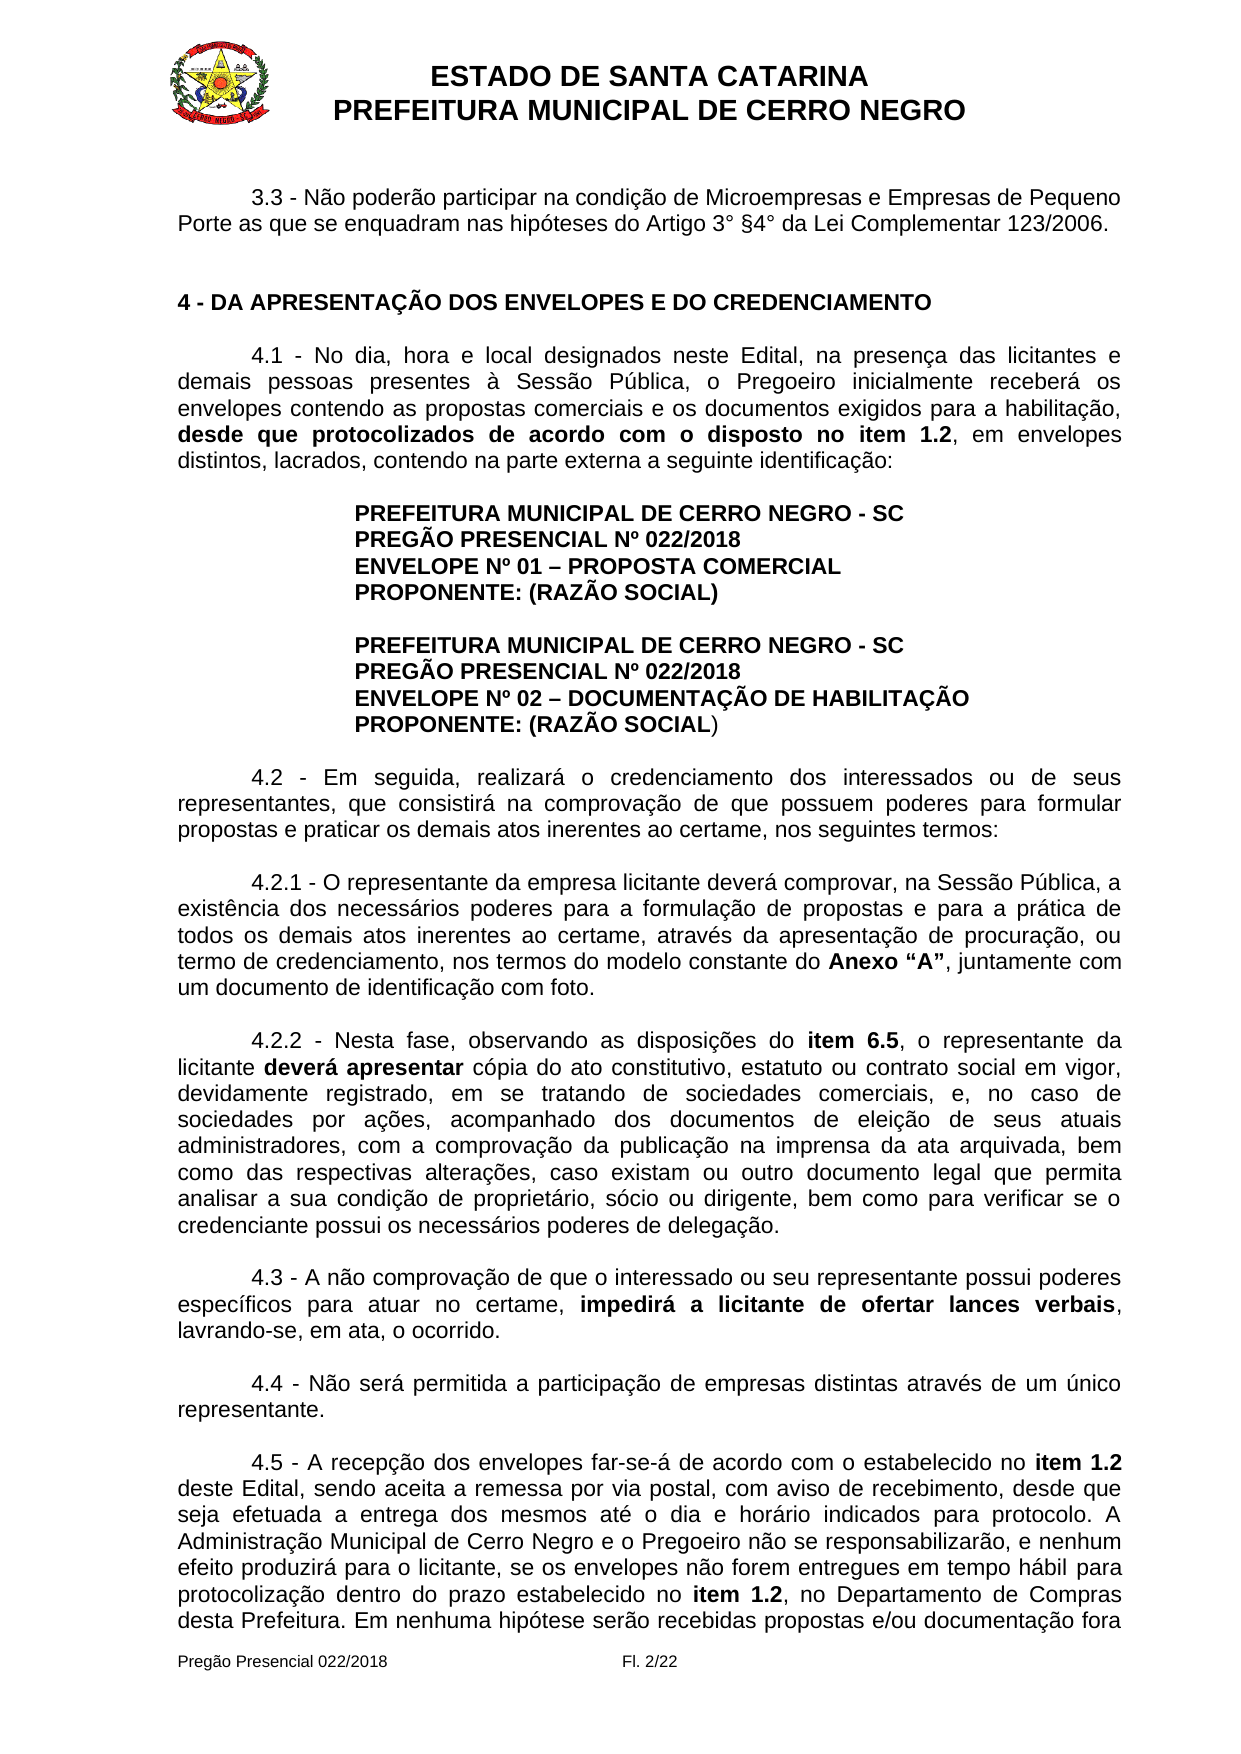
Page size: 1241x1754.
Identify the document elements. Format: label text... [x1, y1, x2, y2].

text 4.1 - No dia, hora e local designados neste Edital, na presença das licitantes e demais pessoas presentes à Sessão Pública, o Pregoeiro inicialmente receberá os envelopes contendo as propostas comerciais e os documentos exigidos para a habilitação, desde que protocolizados de acordo com o disposto no item 1.2, em envelopes distintos, lacrados, contendo na parte externa a seguinte identificação: [177, 342, 1122, 474]
subtitle PREFEITURA MUNICIPAL DE CERRO NEGRO - SC [354, 500, 1122, 526]
text ENVELOPE Nº 02 – DOCUMENTAÇÃO DE HABILITAÇÃO [354, 684, 1122, 711]
text 4.3 - A não comprovação de que o interessado ou seu representante possui poderes específicos para atuar no certame, impedirá a licitante de ofertar lances verbais, lavrando-se, em ata, o ocorrido. [177, 1264, 1122, 1343]
text 4 - DA APRESENTAÇÃO DOS ENVELOPES E DO CREDENCIAMENTO [177, 289, 1122, 316]
picture [161, 39, 281, 130]
subtitle PREGÃO PRESENCIAL Nº 022/2018 [354, 658, 1122, 684]
text 4.4 - Não será permitida a participação de empresas distintas através de um único representante. [177, 1370, 1122, 1422]
text PROPONENTE: (RAZÃO SOCIAL) [177, 711, 1122, 737]
text 3.3 - Não poderão participar na condição de Microempresas e Empresas de Pequeno Porte as que se enquadram nas hipóteses do Artigo 3° §4° da Lei Complementar 123/2006. [177, 184, 1122, 236]
text 4.2.2 - Nesta fase, observando as disposições do item 6.5, o representante da licitante deverá apresentar cópia do ato constitutivo, estatuto ou contrato social em vigor, devidamente registrado, em se tratando de sociedades comerciais, e, no caso de sociedades por ações, acompanhado dos documentos de eleição de seus atuais administradores, com a comprovação da publicação na imprensa da ata arquivada, bem como das respectivas alterações, caso existam ou outro documento legal que permita analisar a sua condição de proprietário, sócio ou dirigente, bem como para verificar se o credenciante possui os necessários poderes de delegação. [177, 1027, 1122, 1238]
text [177, 1449, 1122, 1633]
text 4.2 - Em seguida, realizará o credenciamento dos interessados ou de seus representantes, que consistirá na comprovação de que possuem poderes para formular propostas e praticar os demais atos inerentes ao certame, nos seguintes termos: [177, 763, 1122, 843]
subtitle PREFEITURA MUNICIPAL DE CERRO NEGRO - SC [354, 632, 1122, 658]
subtitle PREGÃO PRESENCIAL Nº 022/2018 [354, 526, 1122, 553]
subtitle ENVELOPE Nº 01 – PROPOSTA COMERCIAL [354, 553, 1122, 579]
list PROPONENTE: (RAZÃO SOCIAL) [354, 579, 1122, 605]
text 4.2.1 - O representante da empresa licitante deverá comprovar, na Sessão Pública, a existência dos necessários poderes para a formulação de propostas e para a prática de todos os demais atos inerentes ao certame, através da apresentação de procuração, ou termo de credenciamento, nos termos do modelo constante do Anexo “A”, juntamente com um documento de identificação com foto. [177, 869, 1122, 1001]
